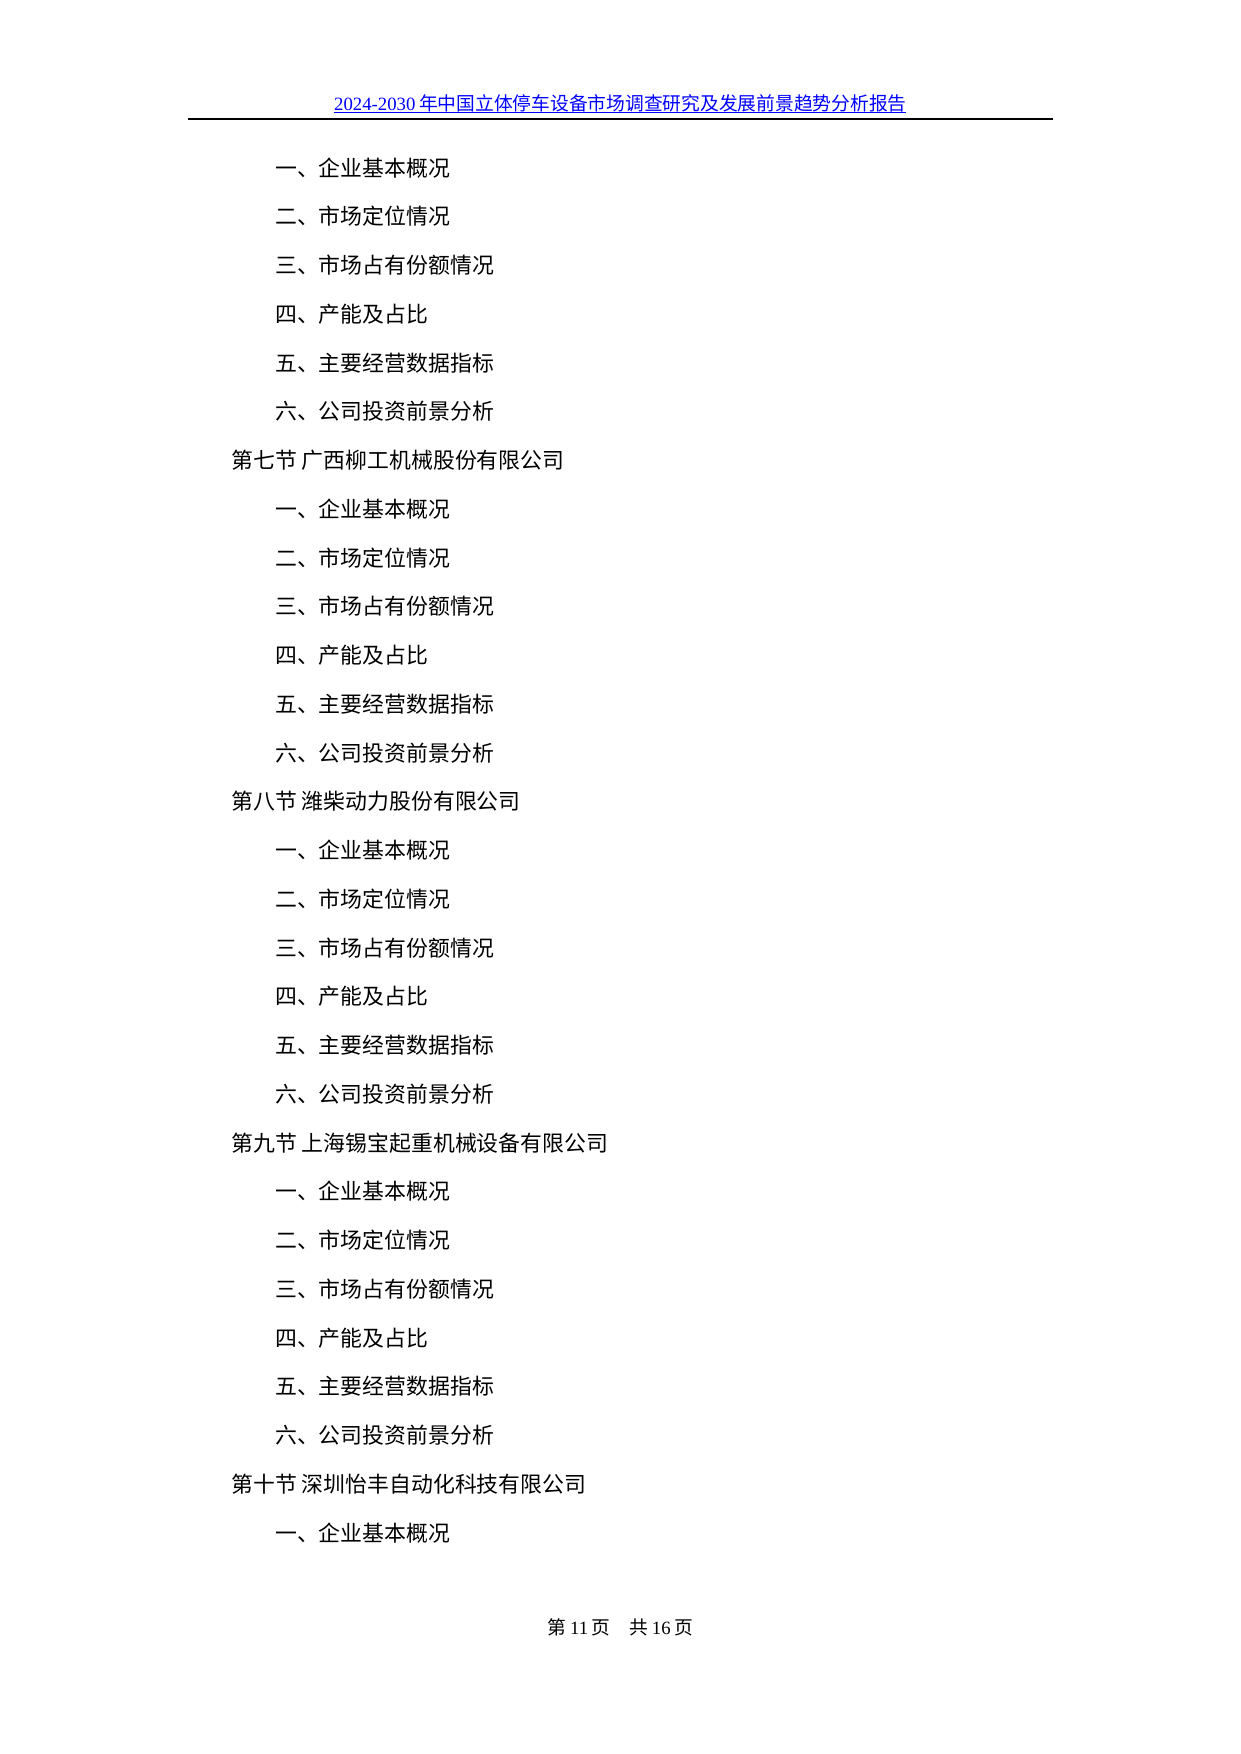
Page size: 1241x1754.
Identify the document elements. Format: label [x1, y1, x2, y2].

text [187, 150, 1053, 1548]
